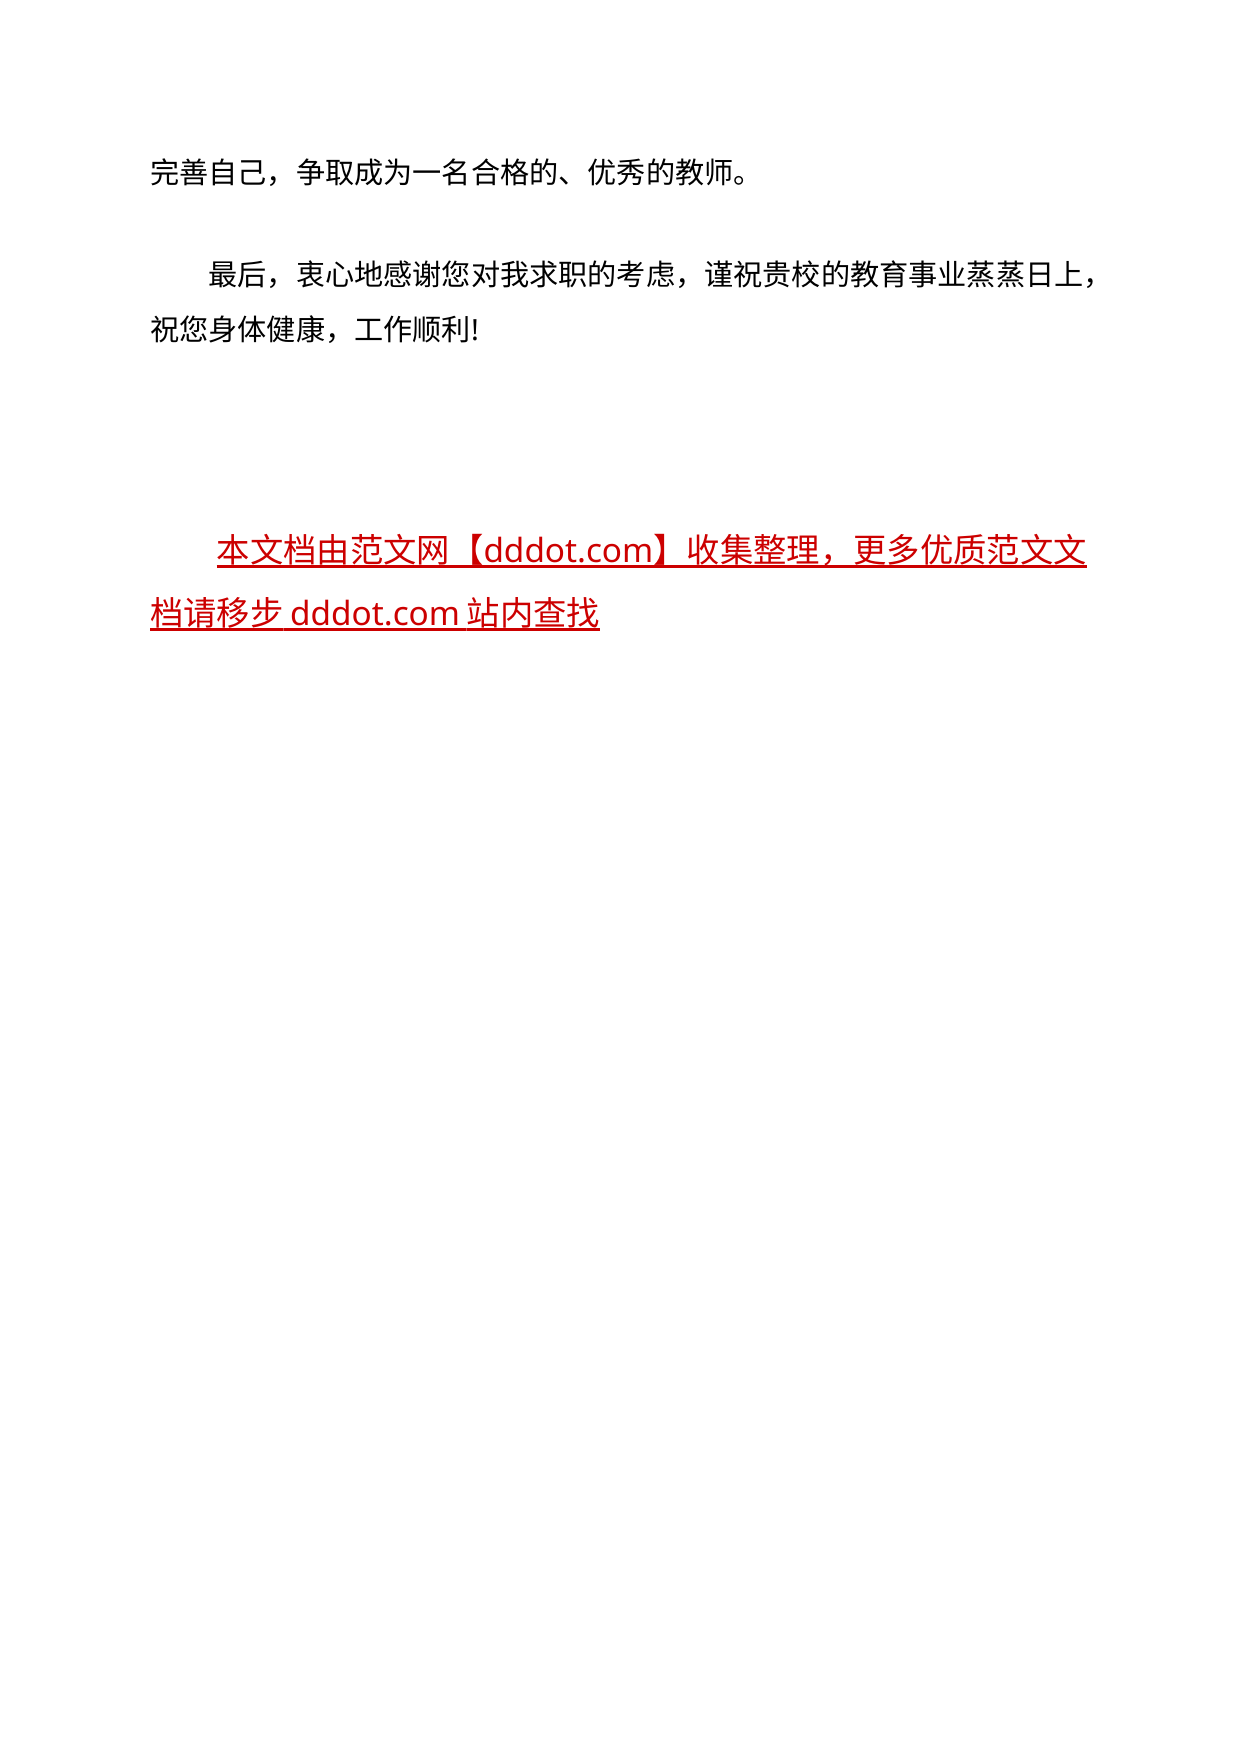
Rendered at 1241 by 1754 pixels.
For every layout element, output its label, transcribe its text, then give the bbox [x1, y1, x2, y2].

text 本文档由范文网【dddot.com】收集整理，更多优质范文文档请移步dddot.com站内查找 [150, 524, 1090, 635]
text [150, 150, 1090, 192]
text 最后，衷心地感谢您对我求职的考虑，谨祝贵校的教育事业蒸蒸日上，祝您身体健康，工作顺利! [150, 252, 1090, 349]
